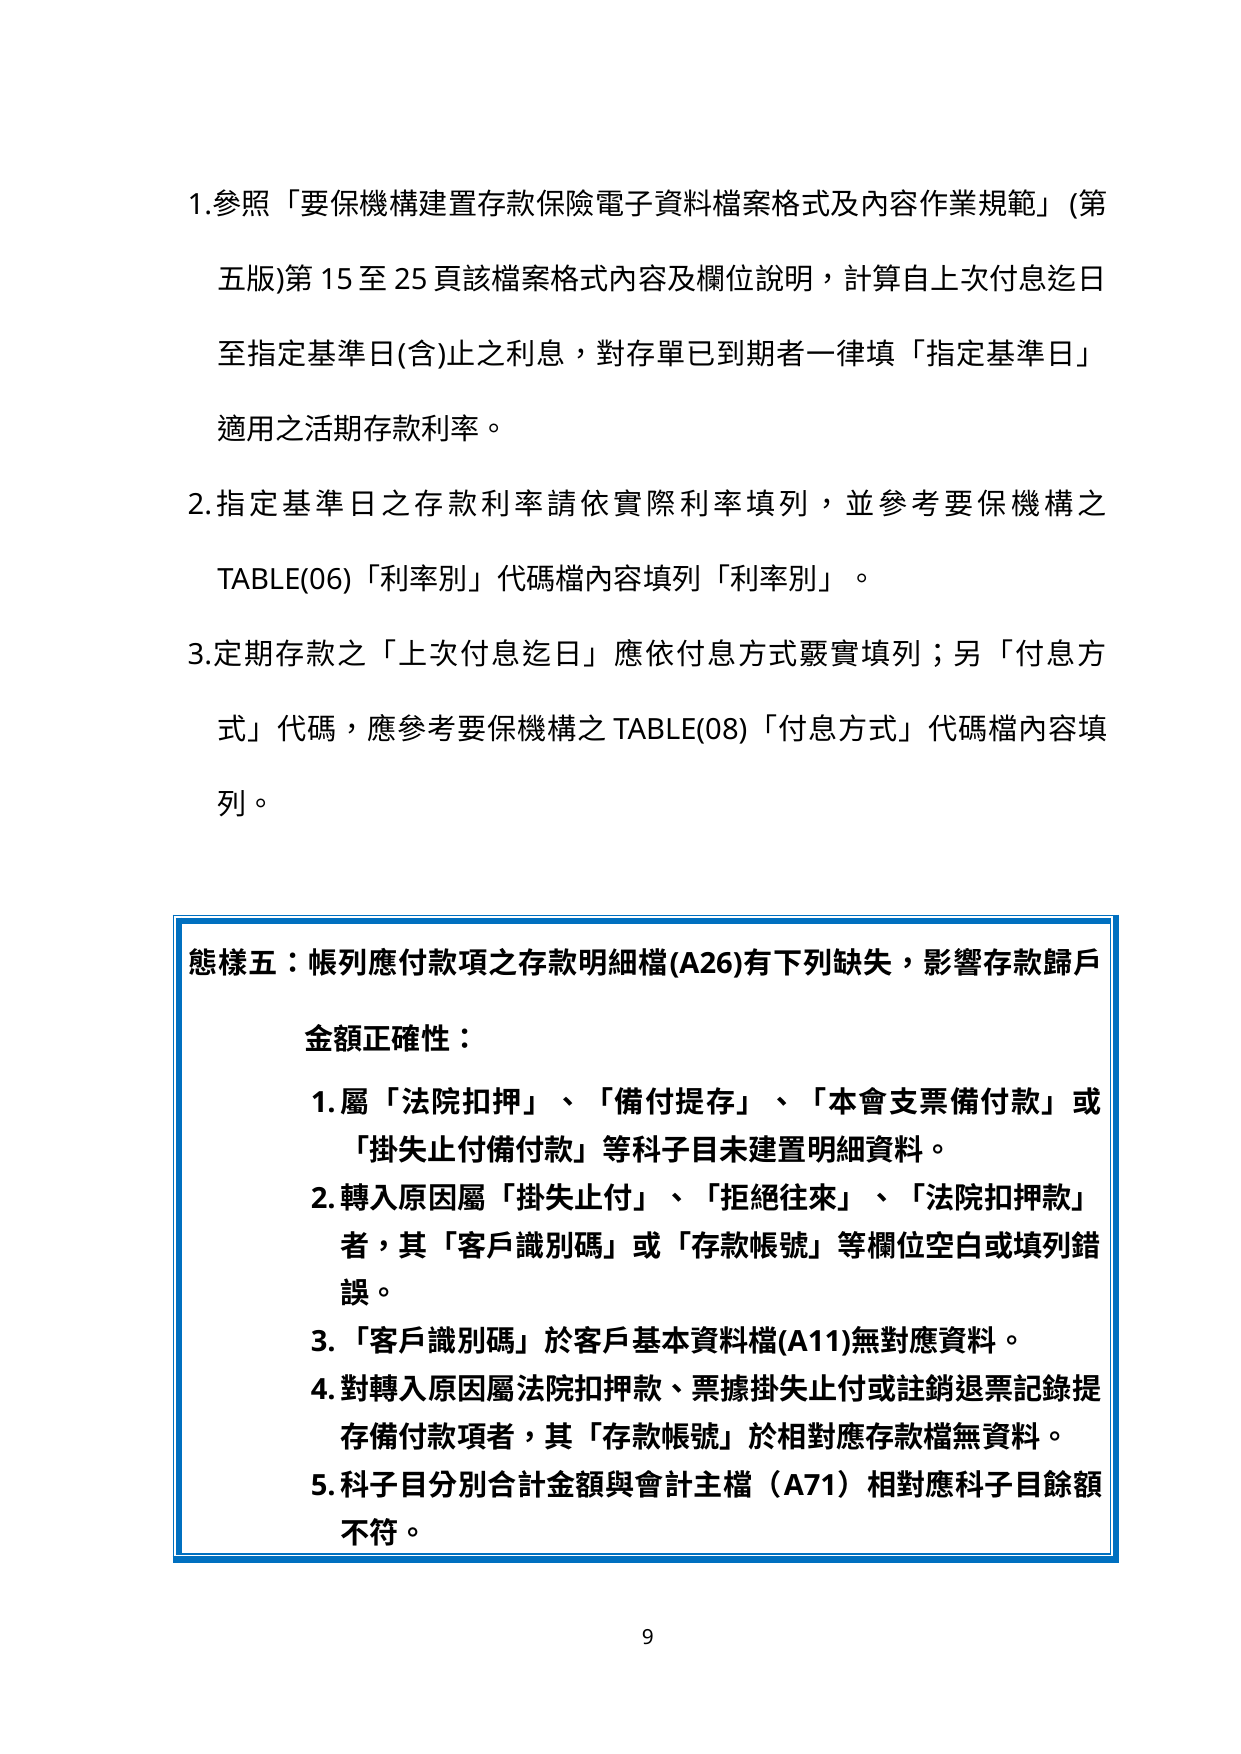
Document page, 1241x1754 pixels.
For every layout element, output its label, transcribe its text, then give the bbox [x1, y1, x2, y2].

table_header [182, 924, 1110, 1553]
text 3.定期存款之「上次付息迄日」應依付息方式覈實填列；另「付息方式」代碼，應參考要保機構之TABLE(08)「付息方式」代碼檔內容填列。 [187, 614, 1107, 839]
text 1.參照「要保機構建置存款保險電子資料檔案格式及內容作業規範」(第五版)第15至25頁該檔案格式內容及欄位說明，計算自上次付息迄日至指定基準日(含)止之利息，對存單已到期者一律填「指定基準日」適用之活期存款利率。 [187, 164, 1107, 464]
text 2.指定基準日之存款利率請依實際利率填列，並參考要保機構之TABLE(06)「利率別」代碼檔內容填列「利率別」。 [187, 464, 1107, 614]
